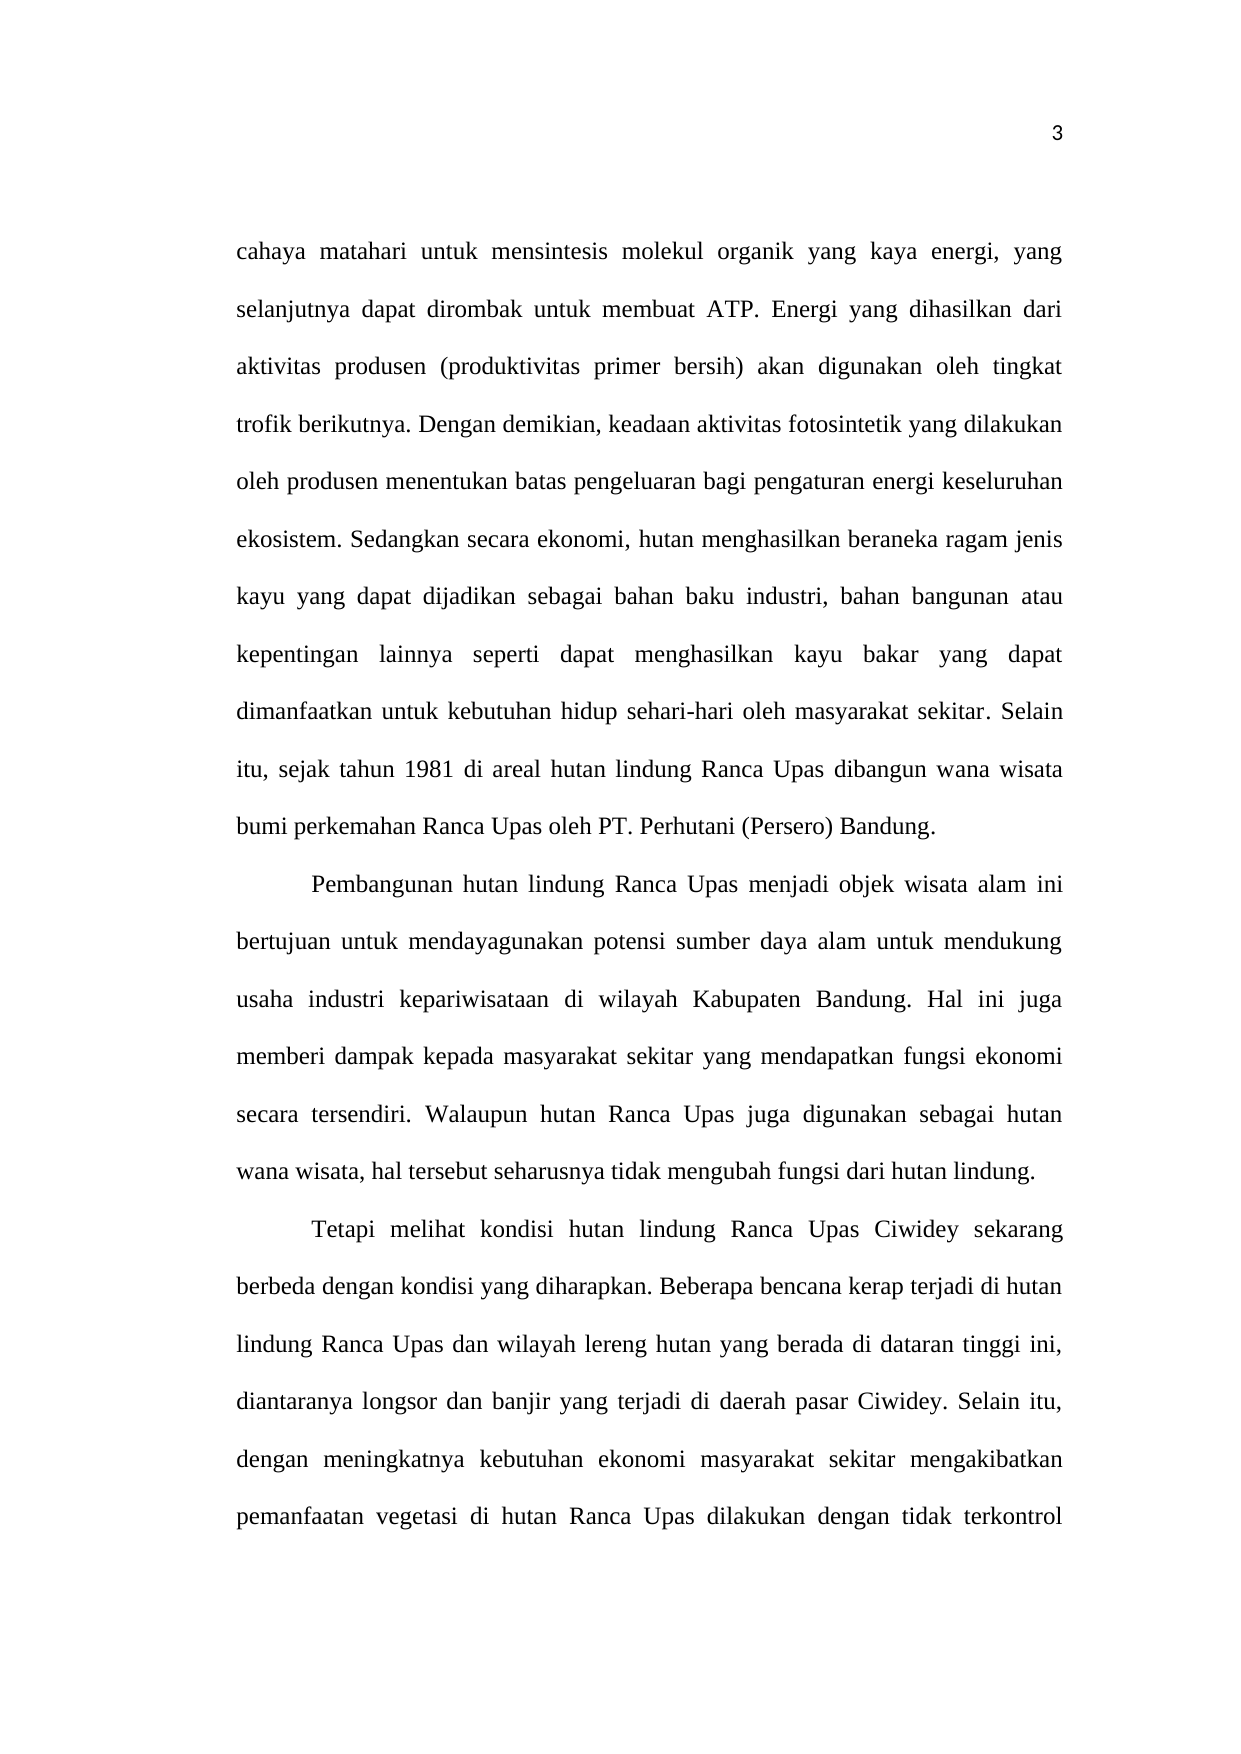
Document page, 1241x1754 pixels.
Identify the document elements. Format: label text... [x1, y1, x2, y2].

text Pembangunan hutan lindung Ranca Upas menjadi objek wisata alam ini bertujuan untuk mendayagunakan potensi sumber daya alam untuk mendukung usaha industri kepariwisataan di wilayah Kabupaten Bandung. Hal ini juga memberi dampak kepada masyarakat sekitar yang mendapatkan fungsi ekonomi secara tersendiri. Walaupun hutan Ranca Upas juga digunakan sebagai hutan wana wisata, hal tersebut seharusnya tidak mengubah fungsi dari hutan lindung. [236, 869, 1063, 1185]
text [236, 236, 1063, 639]
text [236, 1214, 1063, 1530]
